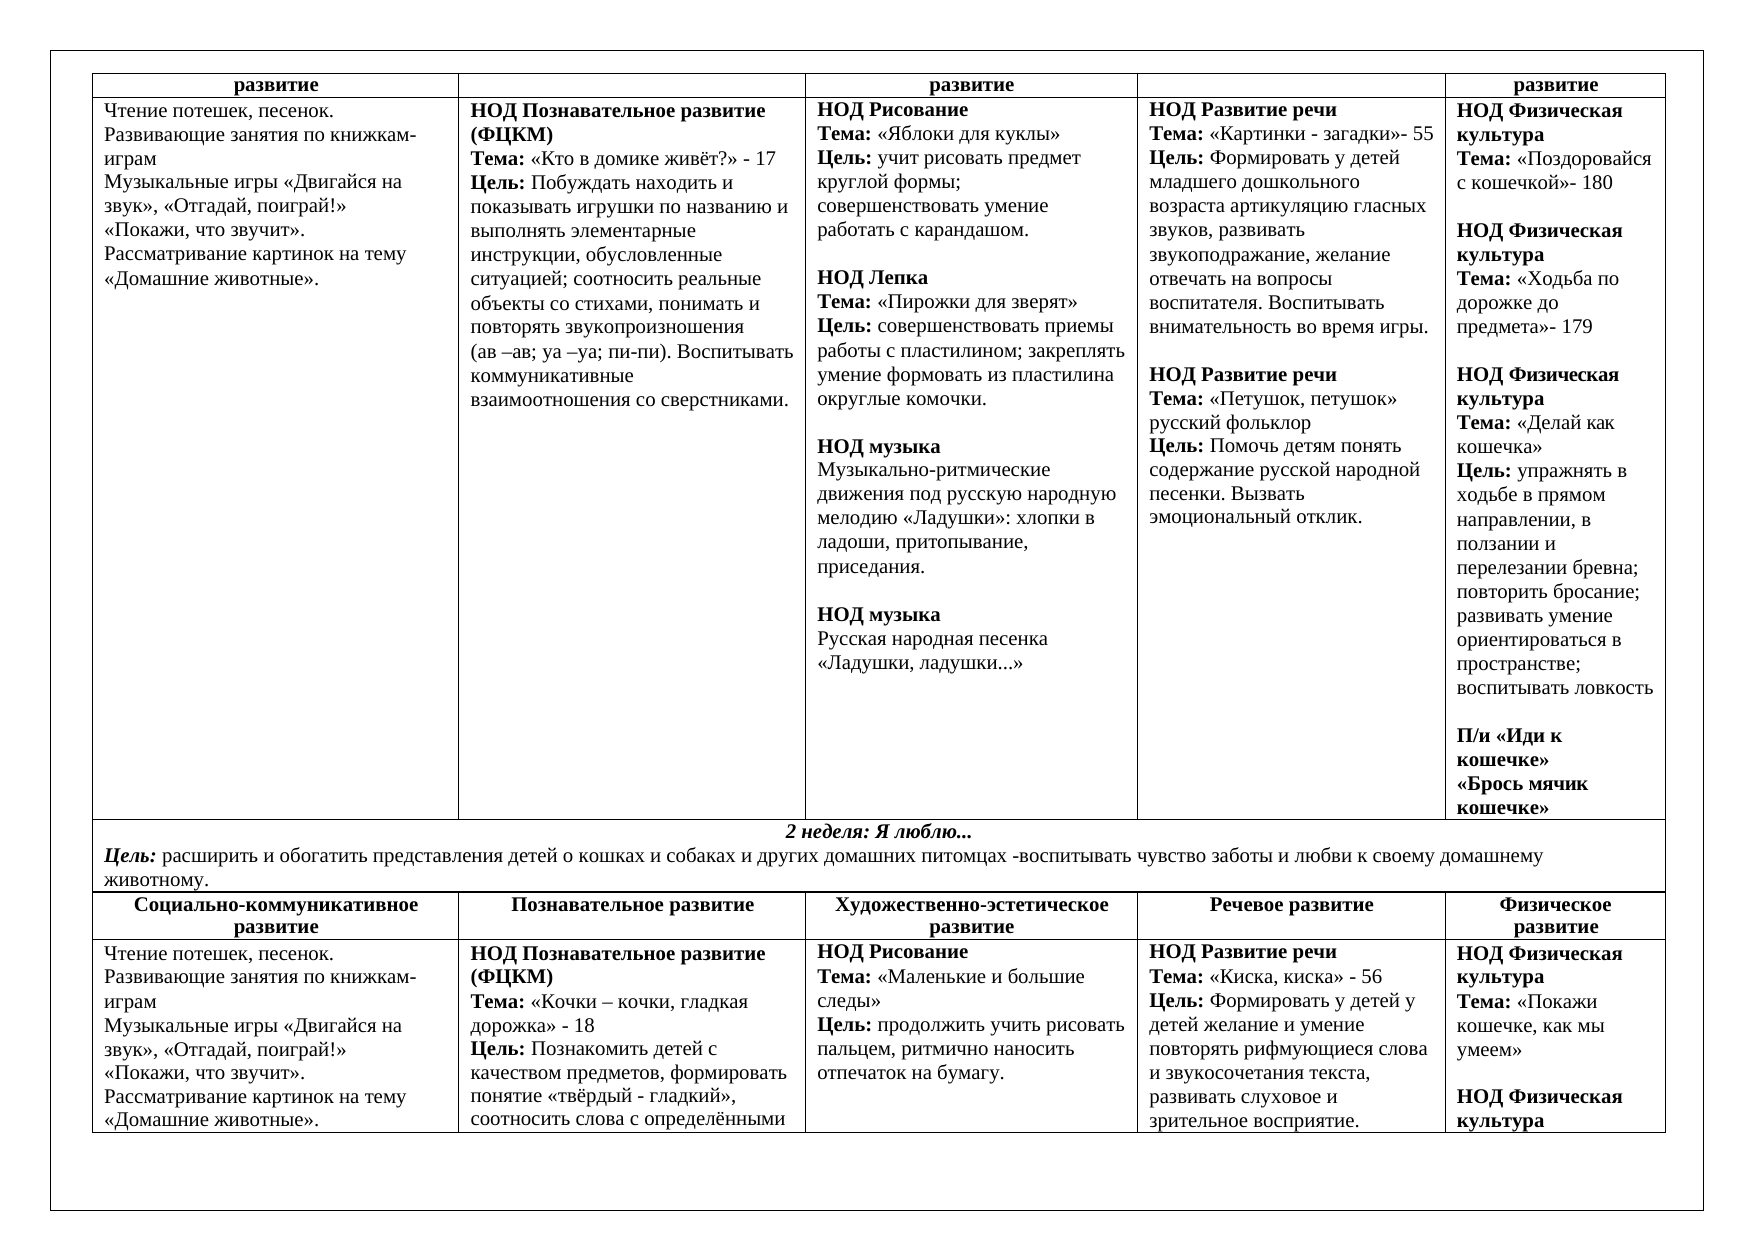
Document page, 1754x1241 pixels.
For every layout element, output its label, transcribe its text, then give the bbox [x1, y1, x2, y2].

table_cell НОД Познавательное развитие (ФЦКМ) Тема: «Кочки – кочки, гладкая дорожка» - 18 Цель: Познакомить детей с качеством предметов, формировать понятие «твёрдый - гладкий», соотносить слова с определёнными [459, 940, 805, 1132]
table_cell НОД Физическая культура Тема: «Поздоровайся с кошечкой»- 180 НОД Физическая культура Тема: «Ходьба по дорожке до предмета»- 179 НОД Физическая культура Тема: «Делай как кошечка» Цель: упражнять в ходьбе в прямом направлении, в ползании и перелезании бревна; повторить бросание; развивать умение ориентироваться в пространстве; воспитывать ловкость П/и «Иди к кошечке» «Брось мячик кошечке» [1446, 98, 1665, 819]
table_cell НОД Рисование Тема: «Маленькие и большие следы» Цель: продолжить учить рисовать пальцем, ритмично наносить отпечаток на бумагу. [806, 940, 1137, 1132]
table_cell НОД Познавательное развитие (ФЦКМ) Тема: «Кто в домике живёт?» - 17 Цель: Побуждать находить и показывать игрушки по названию и выполнять элементарные инструкции, обусловленные ситуацией; соотносить реальные объекты со стихами, понимать и повторять звукопроизношения (ав –ав; уа –уа; пи-пи). Воспитывать коммуникативные взаимоотношения со сверстниками. [459, 98, 805, 819]
table_cell Социально-коммуникативное развитие [93, 893, 458, 939]
table_cell Речевое развитие [1138, 893, 1445, 939]
table_cell Художественно-эстетическое развитие [806, 893, 1137, 939]
table_header развитие [93, 74, 458, 97]
table_cell Чтение потешек, песенок. Развивающие занятия по книжкам- играм Музыкальные игры «Двигайся на звук», «Отгадай, поиграй!» «Покажи, что звучит». Рассматривание картинок на тему «Домашние животные». [93, 940, 458, 1132]
table_header [459, 74, 805, 97]
table_cell НОД Физическая культура Тема: «Покажи кошечке, как мы умеем» НОД Физическая культура [1446, 940, 1665, 1132]
table_cell Физическое развитие [1446, 893, 1665, 939]
table_cell НОД Развитие речи Тема: «Киска, киска» - 56 Цель: Формировать у детей у детей желание и умение повторять рифмующиеся слова и звукосочетания текста, развивать слуховое и зрительное восприятие. [1138, 940, 1445, 1132]
table_header [1138, 74, 1445, 97]
table_cell НОД Развитие речи Тема: «Картинки - загадки»- 55 Цель: Формировать у детей младшего дошкольного возраста артикуляцию гласных звуков, развивать звукоподражание, желание отвечать на вопросы воспитателя. Воспитывать внимательность во время игры. НОД Развитие речи Тема: «Петушок, петушок» русский фольклор Цель: Помочь детям понять содержание русской народной песенки. Вызвать эмоциональный отклик. [1138, 98, 1445, 819]
table_header развитие [806, 74, 1137, 97]
table_cell Чтение потешек, песенок. Развивающие занятия по книжкам- играм Музыкальные игры «Двигайся на звук», «Отгадай, поиграй!» «Покажи, что звучит». Рассматривание картинок на тему «Домашние животные». [93, 98, 458, 819]
table_cell 2 неделя: Я люблю... Цель: расширить и обогатить представления детей о кошках и собаках и других домашних питомцах -воспитывать чувство заботы и любви к своему домашнему животному. [93, 820, 1665, 891]
table_cell НОД Рисование Тема: «Яблоки для куклы» Цель: учит рисовать предмет круглой формы; совершенствовать умение работать с карандашом. НОД Лепка Тема: «Пирожки для зверят» Цель: совершенствовать приемы работы с пластилином; закреплять умение формовать из пластилина округлые комочки. НОД музыка Музыкально-ритмические движения под русскую народную мелодию «Ладушки»: хлопки в ладоши, притопывание, приседания. НОД музыка Русская народная песенка «Ладушки, ладушки...» [806, 98, 1137, 819]
table_cell Познавательное развитие [459, 893, 805, 939]
table_header развитие [1446, 74, 1665, 97]
